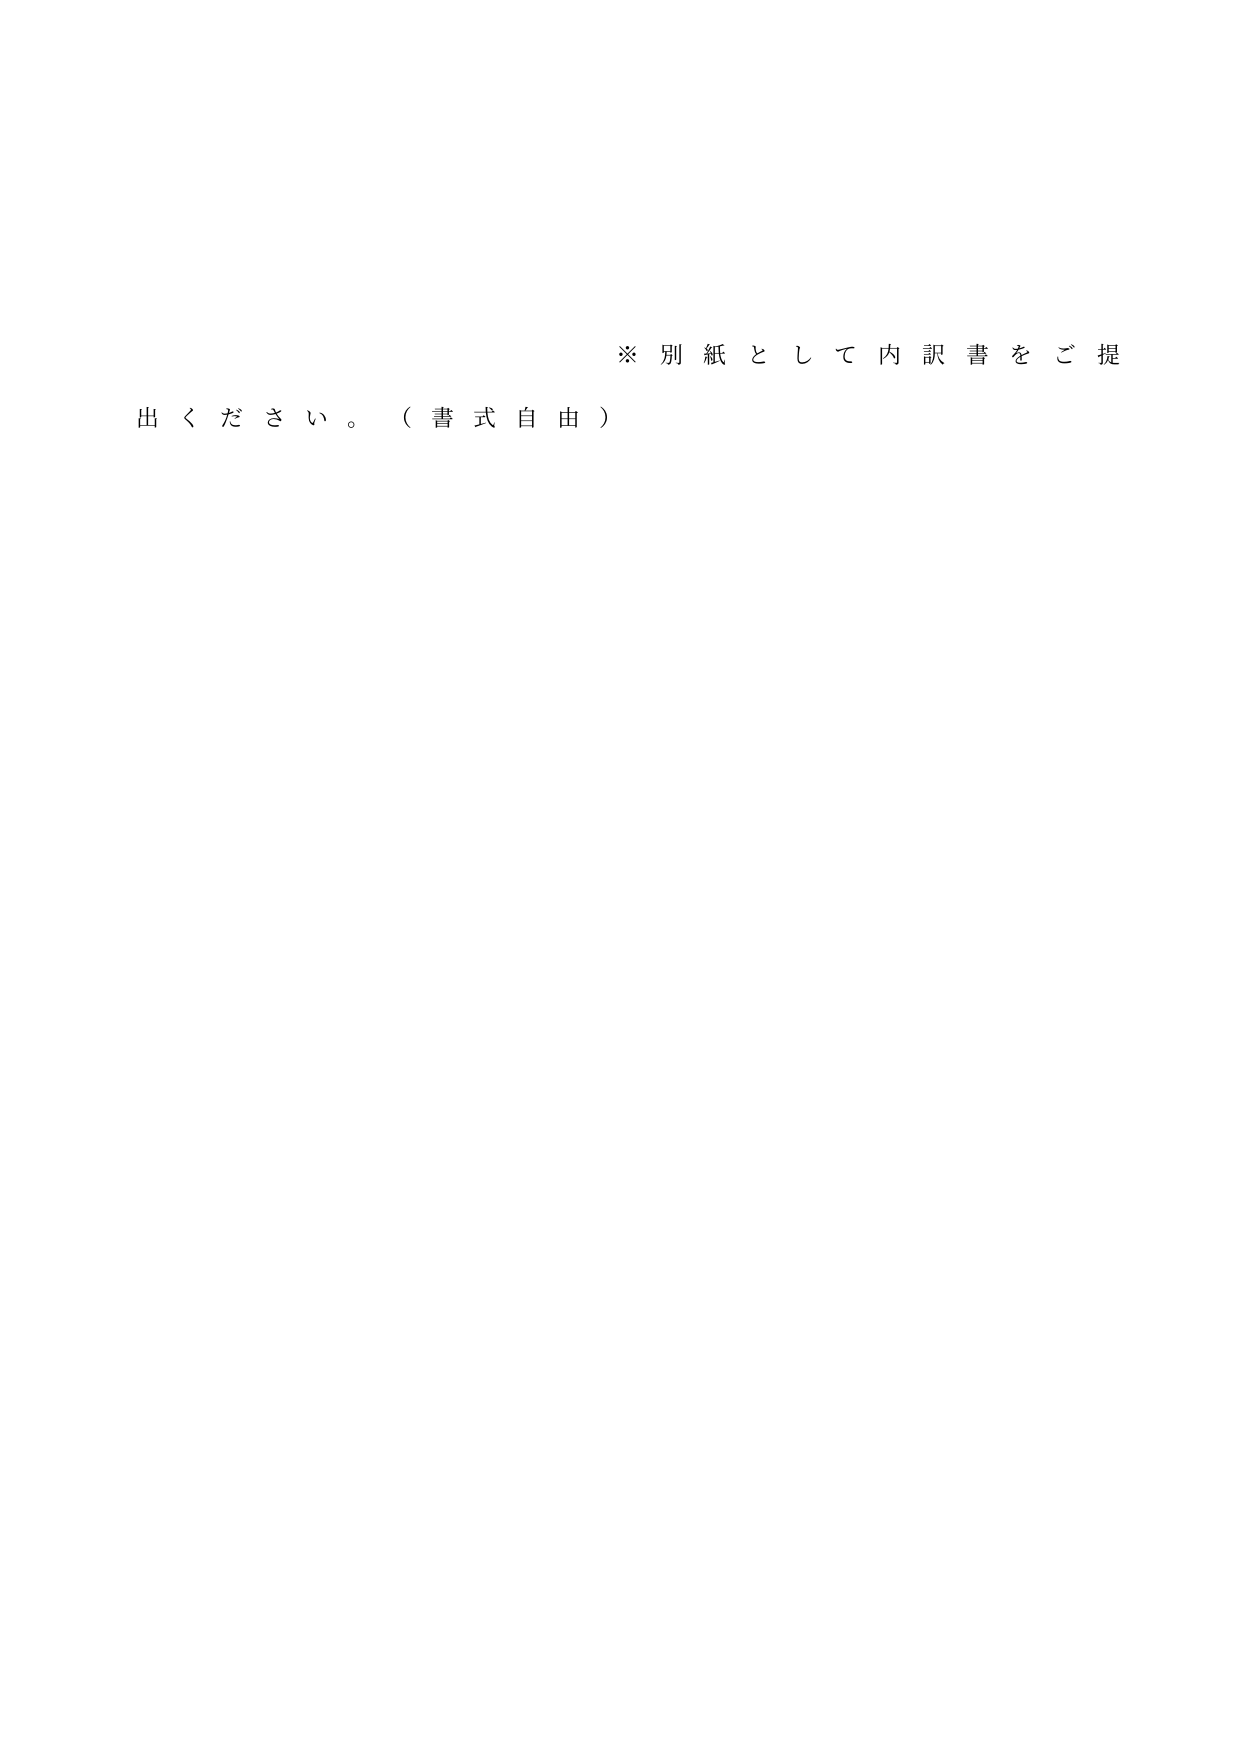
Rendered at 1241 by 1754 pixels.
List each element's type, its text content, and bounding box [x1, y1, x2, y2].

text ※別紙として内訳書をご提出ください。（書式自由） [137, 322, 1140, 448]
